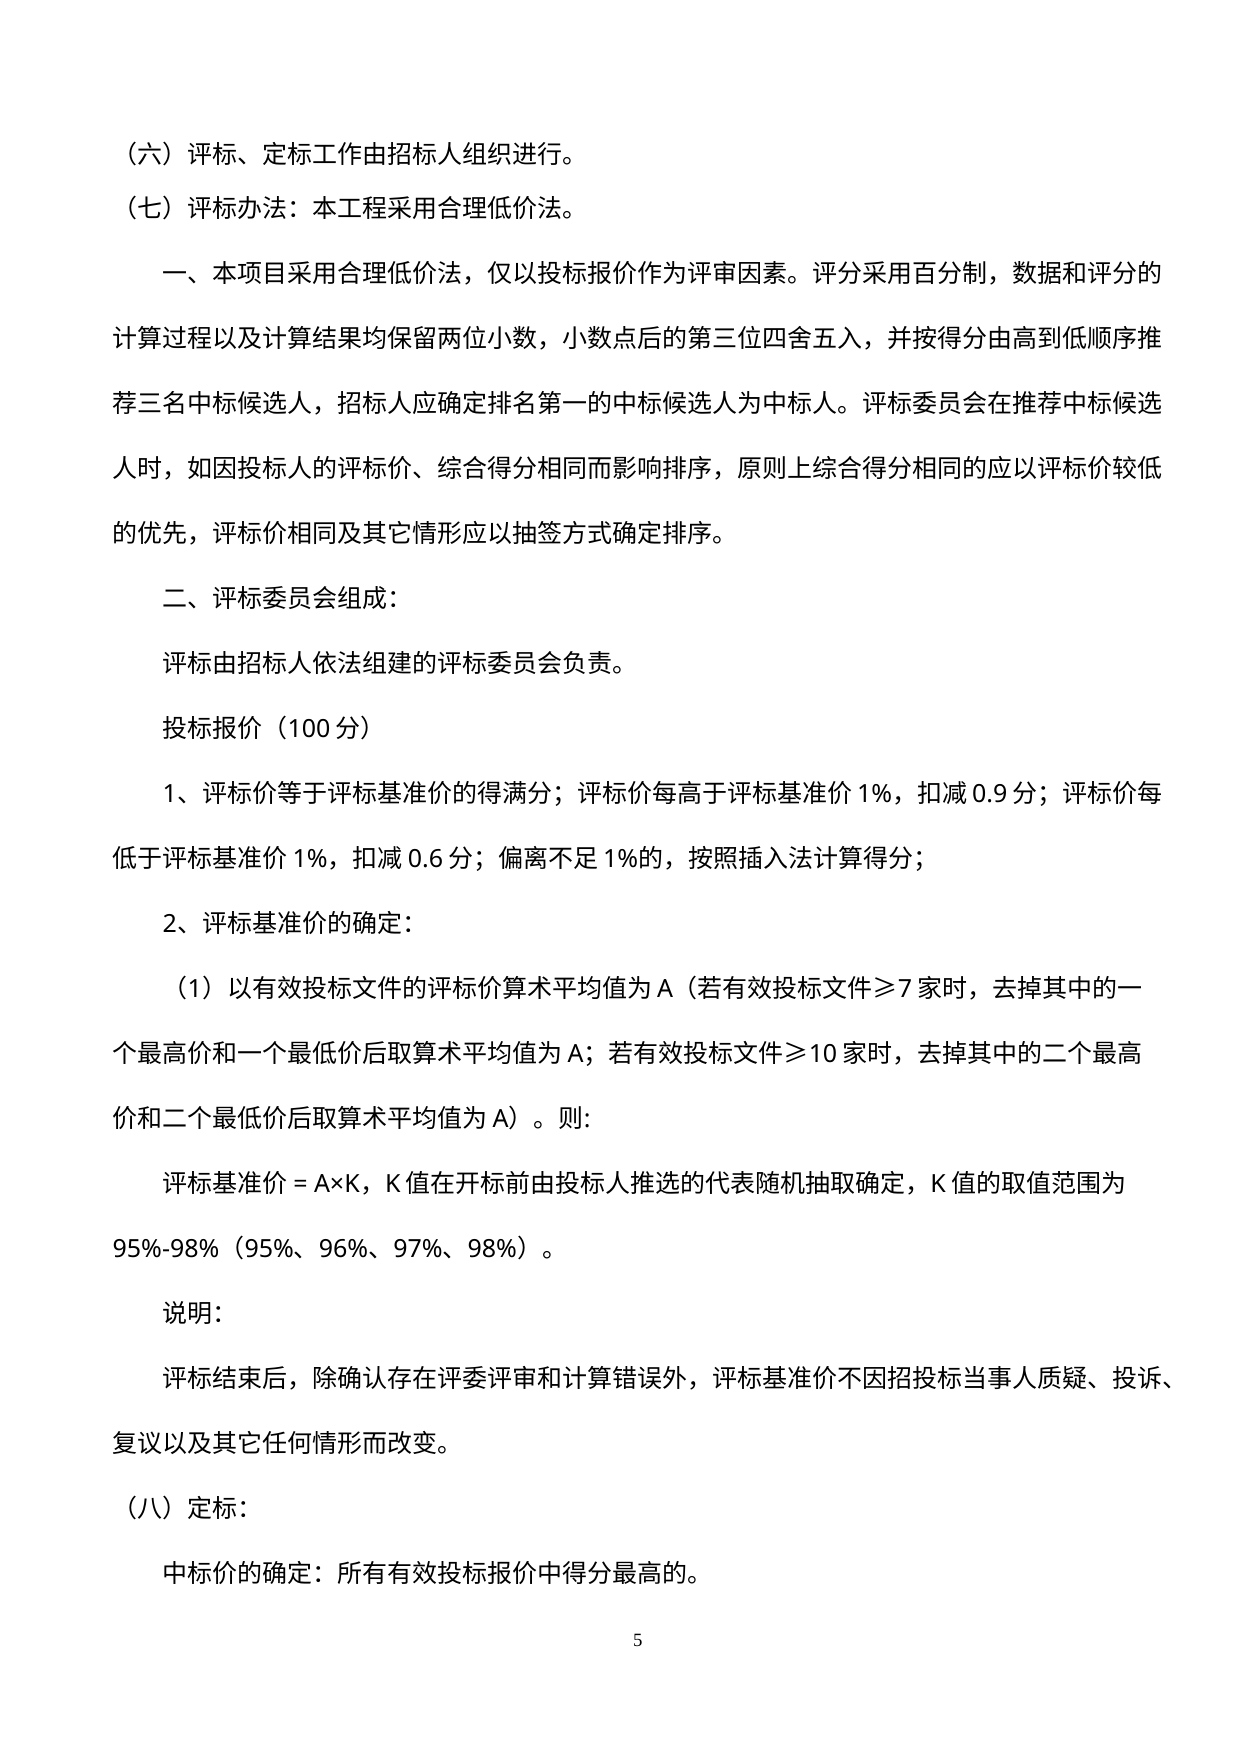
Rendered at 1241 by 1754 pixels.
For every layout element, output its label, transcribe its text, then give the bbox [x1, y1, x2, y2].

text （六）评标、定标工作由招标人组织进行。 [112, 122, 1162, 174]
text （八）定标： [112, 1474, 1162, 1539]
text 二、评标委员会组成： [112, 564, 1162, 629]
text 说明： [112, 1279, 1162, 1344]
text 2、评标基准价的确定： [112, 889, 1162, 954]
text （1）以有效投标文件的评标价算术平均值为A（若有效投标文件≥7家时，去掉其中的一个最高价和一个最低价后取算术平均值为A；若有效投标文件≥10家时，去掉其中的二个最高价和二个最低价后取算术平均值为A）。则: [112, 954, 1162, 1149]
text 1、评标价等于评标基准价的得满分；评标价每高于评标基准价1%，扣减0.9分；评标价每低于评标基准价1%，扣减0.6分；偏离不足1%的，按照插入法计算得分； [112, 759, 1162, 889]
text 评标由招标人依法组建的评标委员会负责。 [112, 629, 1162, 694]
text 投标报价（100分） [112, 694, 1162, 759]
text 评标基准价 = A×K，K值在开标前由投标人推选的代表随机抽取确定，K值的取值范围为95%-98%（95%、96%、97%、98%）。 [112, 1149, 1162, 1279]
text （七）评标办法：本工程采用合理低价法。 [112, 174, 1162, 239]
text 一、本项目采用合理低价法，仅以投标报价作为评审因素。评分采用百分制，数据和评分的计算过程以及计算结果均保留两位小数，小数点后的第三位四舍五入，并按得分由高到低顺序推荐三名中标候选人，招标人应确定排名第一的中标候选人为中标人。评标委员会在推荐中标候选人时，如因投标人的评标价、综合得分相同而影响排序，原则上综合得分相同的应以评标价较低的优先，评标价相同及其它情形应以抽签方式确定排序。 [112, 239, 1162, 564]
text 中标价的确定：所有有效投标报价中得分最高的。 [112, 1539, 1162, 1604]
text 评标结束后，除确认存在评委评审和计算错误外，评标基准价不因招投标当事人质疑、投诉、复议以及其它任何情形而改变。 [112, 1344, 1162, 1474]
